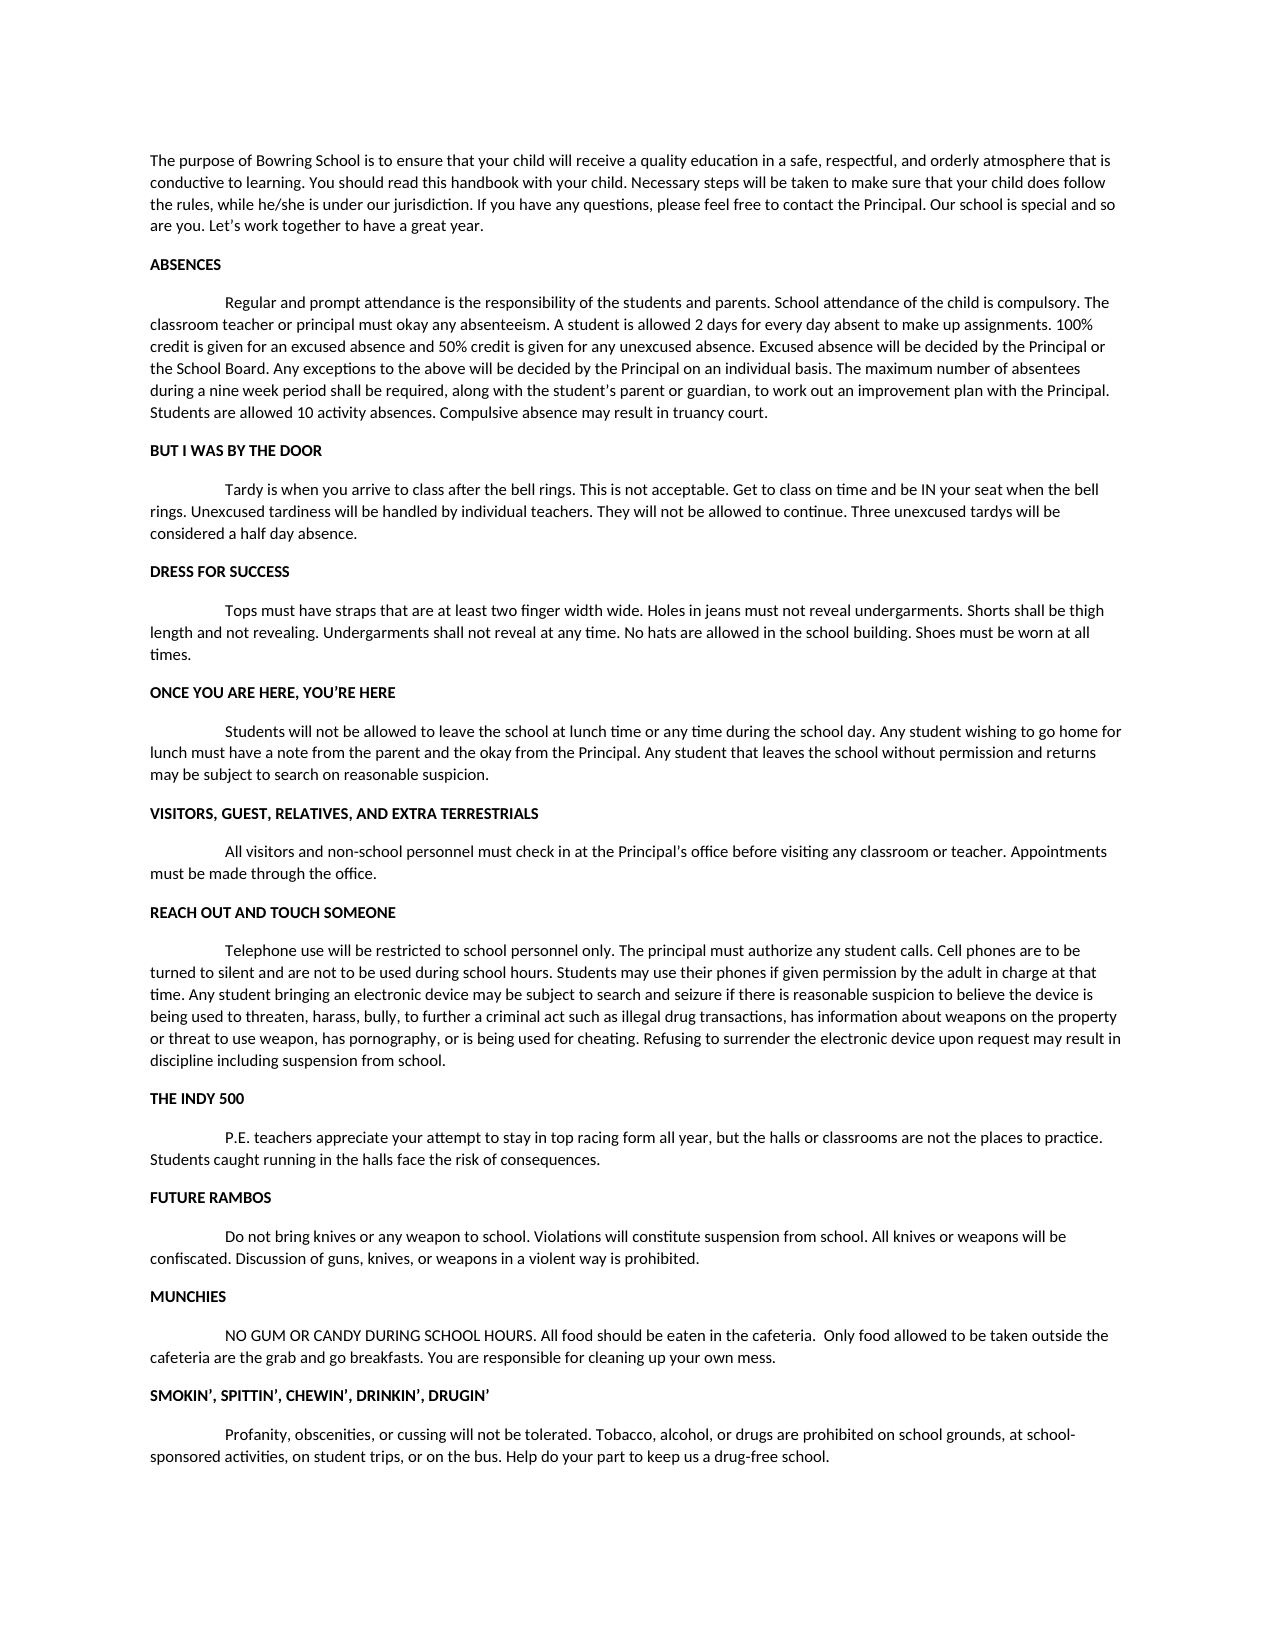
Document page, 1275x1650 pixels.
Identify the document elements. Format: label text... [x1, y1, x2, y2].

text VISITORS, GUEST, RELATIVES, AND EXTRA TERRESTRIALS [150, 803, 1125, 823]
text FUTURE RAMBOS [150, 1187, 1125, 1208]
text All visitors and non-school personnel must check in at the Principal’s office before visiting any classroom or teacher. Appointments must be made through the office. [150, 842, 1125, 884]
text SMOKIN’, SPITTIN’, CHEWIN’, DRINKIN’, DRUGIN’ [150, 1385, 1125, 1406]
text REACH OUT AND TOUCH SOMEONE [150, 902, 1125, 922]
text Tops must have straps that are at least two finger width wide. Holes in jeans must not reveal undergarments. Shorts shall be thigh length and not revealing. Undergarments shall not reveal at any time. No hats are allowed in the school building. Shoes must be worn at all times. [150, 600, 1125, 664]
text DRESS FOR SUCCESS [150, 561, 1125, 582]
text The purpose of Bowring School is to ensure that your child will receive a quality education in a safe, respectful, and orderly atmosphere that is conductive to learning. You should read this handbook with your child. Necessary steps will be taken to make sure that your child does follow the rules, while he/she is under our jurisdiction. If you have any questions, please feel free to contact the Principal. Our school is special and so are you. Let’s work together to have a great year. [150, 150, 1125, 236]
text Students will not be allowed to leave the school at lunch time or any time during the school day. Any student wishing to go home for lunch must have a note from the parent and the okay from the Principal. Any student that leaves the school without permission and returns may be subject to search on reasonable suspicion. [150, 721, 1125, 785]
text ONCE YOU ARE HERE, YOU’RE HERE [150, 682, 1125, 703]
text THE INDY 500 [150, 1088, 1125, 1109]
text ABSENCES [150, 254, 1125, 274]
text Telephone use will be restricted to school personnel only. The principal must authorize any student calls. Cell phones are to be turned to silent and are not to be used during school hours. Students may use their phones if given permission by the adult in charge at that time. Any student bringing an electronic device may be subject to search and seizure if there is reasonable suspicion to believe the device is being used to threaten, harass, bully, to further a criminal act such as illegal drug transactions, has information about weapons on the property or threat to use weapon, has pornography, or is being used for cheating. Refusing to surrender the electronic device upon request may result in discipline including suspension from school. [150, 941, 1125, 1070]
text Profanity, obscenities, or cussing will not be tolerated. Tobacco, alcohol, or drugs are prohibited on school grounds, at school-sponsored activities, on student trips, or on the bus. Help do your part to keep us a drug-free school. [150, 1424, 1125, 1466]
text P.E. teachers appreciate your attempt to stay in top racing form all year, but the halls or classrooms are not the places to practice. Students caught running in the halls face the risk of consequences. [150, 1127, 1125, 1169]
text Regular and prompt attendance is the responsibility of the students and parents. School attendance of the child is compulsory. The classroom teacher or principal must okay any absenteeism. A student is allowed 2 days for every day absent to make up assignments. 100% credit is given for an excused absence and 50% credit is given for any unexcused absence. Excused absence will be decided by the Principal or the School Board. Any exceptions to the above will be decided by the Principal on an individual basis. The maximum number of absentees during a nine week period shall be required, along with the student’s parent or guardian, to work out an improvement plan with the Principal. Students are allowed 10 activity absences. Compulsive absence may result in truancy court. [150, 293, 1125, 422]
text Do not bring knives or any weapon to school. Violations will constitute suspension from school. All knives or weapons will be confiscated. Discussion of guns, knives, or weapons in a violent way is prohibited. [150, 1226, 1125, 1268]
text Tardy is when you arrive to class after the bell rings. This is not acceptable. Get to class on time and be IN your seat when the bell rings. Unexcused tardiness will be handled by individual teachers. They will not be allowed to continue. Three unexcused tardys will be considered a half day absence. [150, 479, 1125, 543]
text MUNCHIES [150, 1286, 1125, 1307]
text NO GUM OR CANDY DURING SCHOOL HOURS. All food should be eaten in the cafeteria. Only food allowed to be taken outside the cafeteria are the grab and go breakfasts. You are responsible for cleaning up your own mess. [150, 1325, 1125, 1367]
text BUT I WAS BY THE DOOR [150, 441, 1125, 461]
